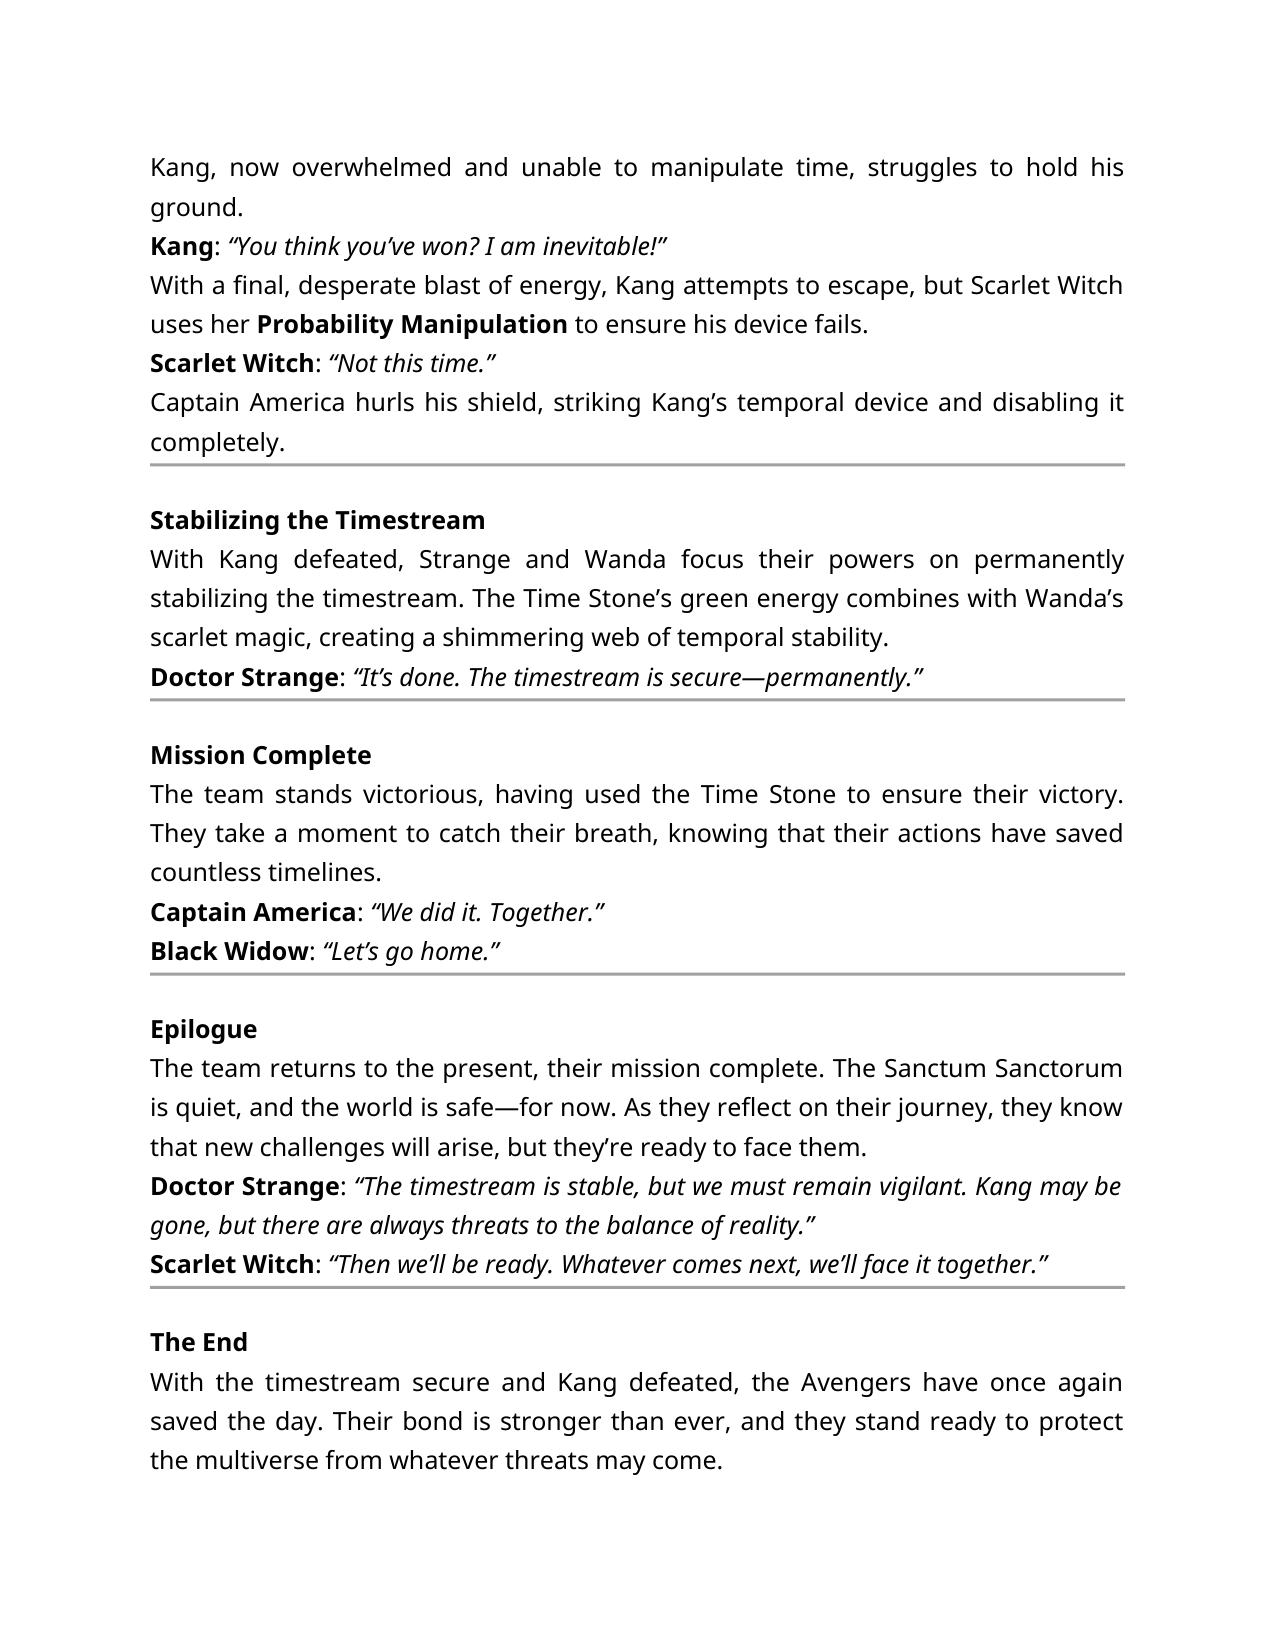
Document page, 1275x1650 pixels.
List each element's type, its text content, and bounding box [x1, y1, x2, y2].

text Mission Complete [150, 737, 1125, 772]
text The End [150, 1325, 1125, 1359]
text Scarlet Witch: “Not this time.” [150, 346, 1125, 380]
text Black Widow: “Let’s go home.” [150, 933, 1125, 967]
text With a final, desperate blast of energy, Kang attempts to escape, but Scarlet Witch uses her Probability Manipulation to ensure his device fails. [150, 267, 1125, 341]
text Doctor Strange: “It’s done. The timestream is secure—permanently.” [150, 659, 1125, 693]
text Doctor Strange: “The timestream is stable, but we must remain vigilant. Kang may be gone, but there are always threats to the balance of reality.” [150, 1168, 1125, 1242]
text Stabilizing the Timestream [150, 502, 1125, 537]
text Kang, now overwhelmed and unable to manipulate time, struggles to hold his ground. [150, 150, 1125, 223]
text Epilogue [150, 1012, 1125, 1046]
text The team stands victorious, having used the Time Stone to ensure their victory. They take a moment to catch their breath, knowing that their actions have saved countless timelines. [150, 777, 1125, 889]
text Captain America hurls his shield, striking Kang’s temporal device and disabling it completely. [150, 385, 1125, 458]
text The team returns to the present, their mission complete. The Sanctum Sanctorum is quiet, and the world is safe—for now. As they reflect on their journey, they know that new challenges will arise, but they’re ready to face them. [150, 1051, 1125, 1163]
text With Kang defeated, Strange and Wanda focus their powers on permanently stabilizing the timestream. The Time Stone’s green energy combines with Wanda’s scarlet magic, creating a shimmering web of temporal stability. [150, 542, 1125, 654]
text Kang: “You think you’ve won? I am inevitable!” [150, 228, 1125, 262]
text Scarlet Witch: “Then we’ll be ready. Whatever comes next, we’ll face it together.” [150, 1247, 1125, 1281]
text With the timestream secure and Kang defeated, the Avengers have once again saved the day. Their bond is stronger than ever, and they stand ready to protect the multiverse from whatever threats may come. [150, 1364, 1125, 1477]
text Captain America: “We did it. Together.” [150, 894, 1125, 928]
